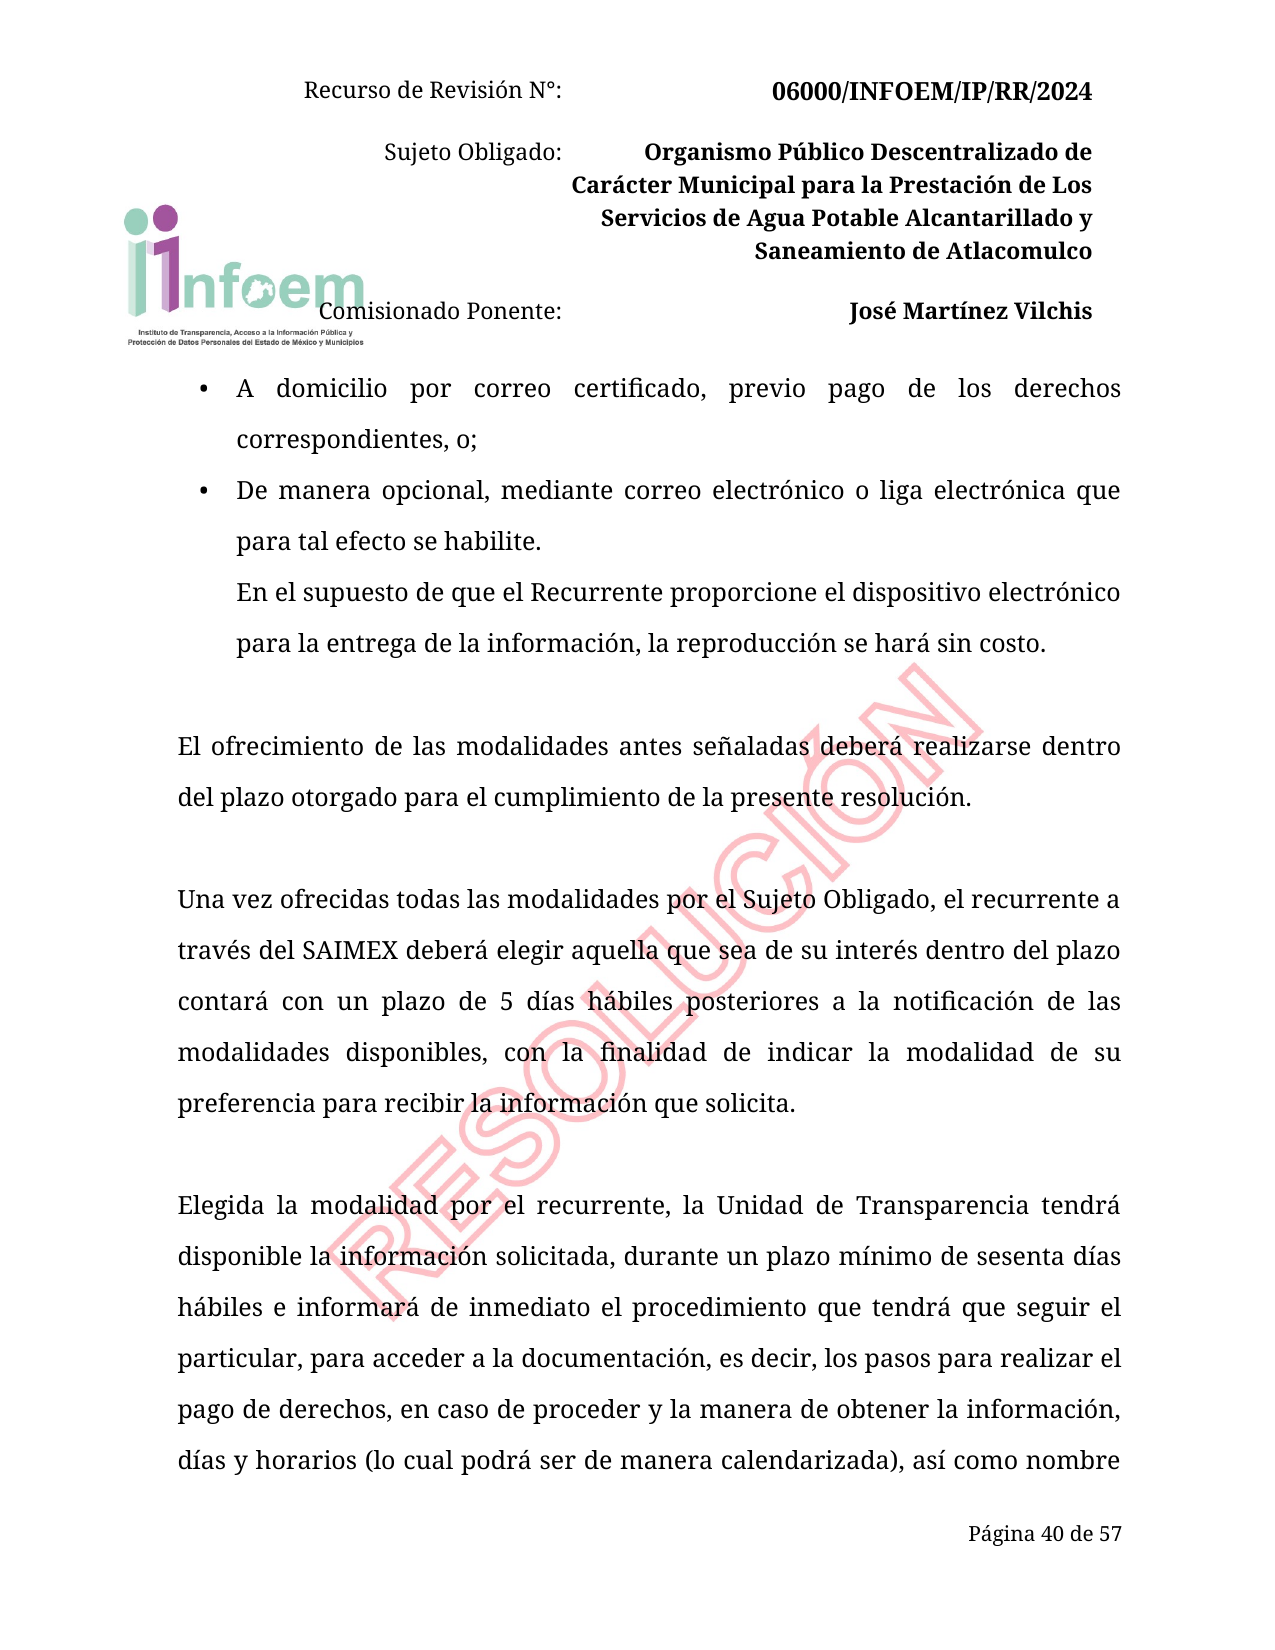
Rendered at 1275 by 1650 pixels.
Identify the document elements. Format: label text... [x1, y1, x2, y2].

text El ofrecimiento de las modalidades antes señaladas deberá realizarse dentro del plazo otorgado para el cumplimiento de la presente resolución. [177, 728, 1122, 813]
text En el supuesto de que el Recurrente proporcione el dispositivo electrónico para la entrega de la información, la reproducción se hará sin costo. [236, 575, 1122, 660]
picture [876, 145, 882, 159]
list De manera opcional, mediante correo electrónico o liga electrónica que para tal efecto se habilite. [199, 473, 1122, 558]
text Una vez ofrecidas todas las modalidades por el Sujeto Obligado, el recurrente a través del SAIMEX deberá elegir aquella que sea de su interés dentro del plazo contará con un plazo de 5 días hábiles posteriores a la notificación de las modalidades disponibles, con la finalidad de indicar la modalidad de su preferencia para recibir la información que solicita. [177, 881, 1122, 1119]
picture [5, 144, 1270, 1650]
picture [461, 145, 470, 159]
picture [649, 145, 657, 159]
list A domicilio por correo certificado, previo pago de los derechos correspondientes, o; [199, 371, 1122, 456]
